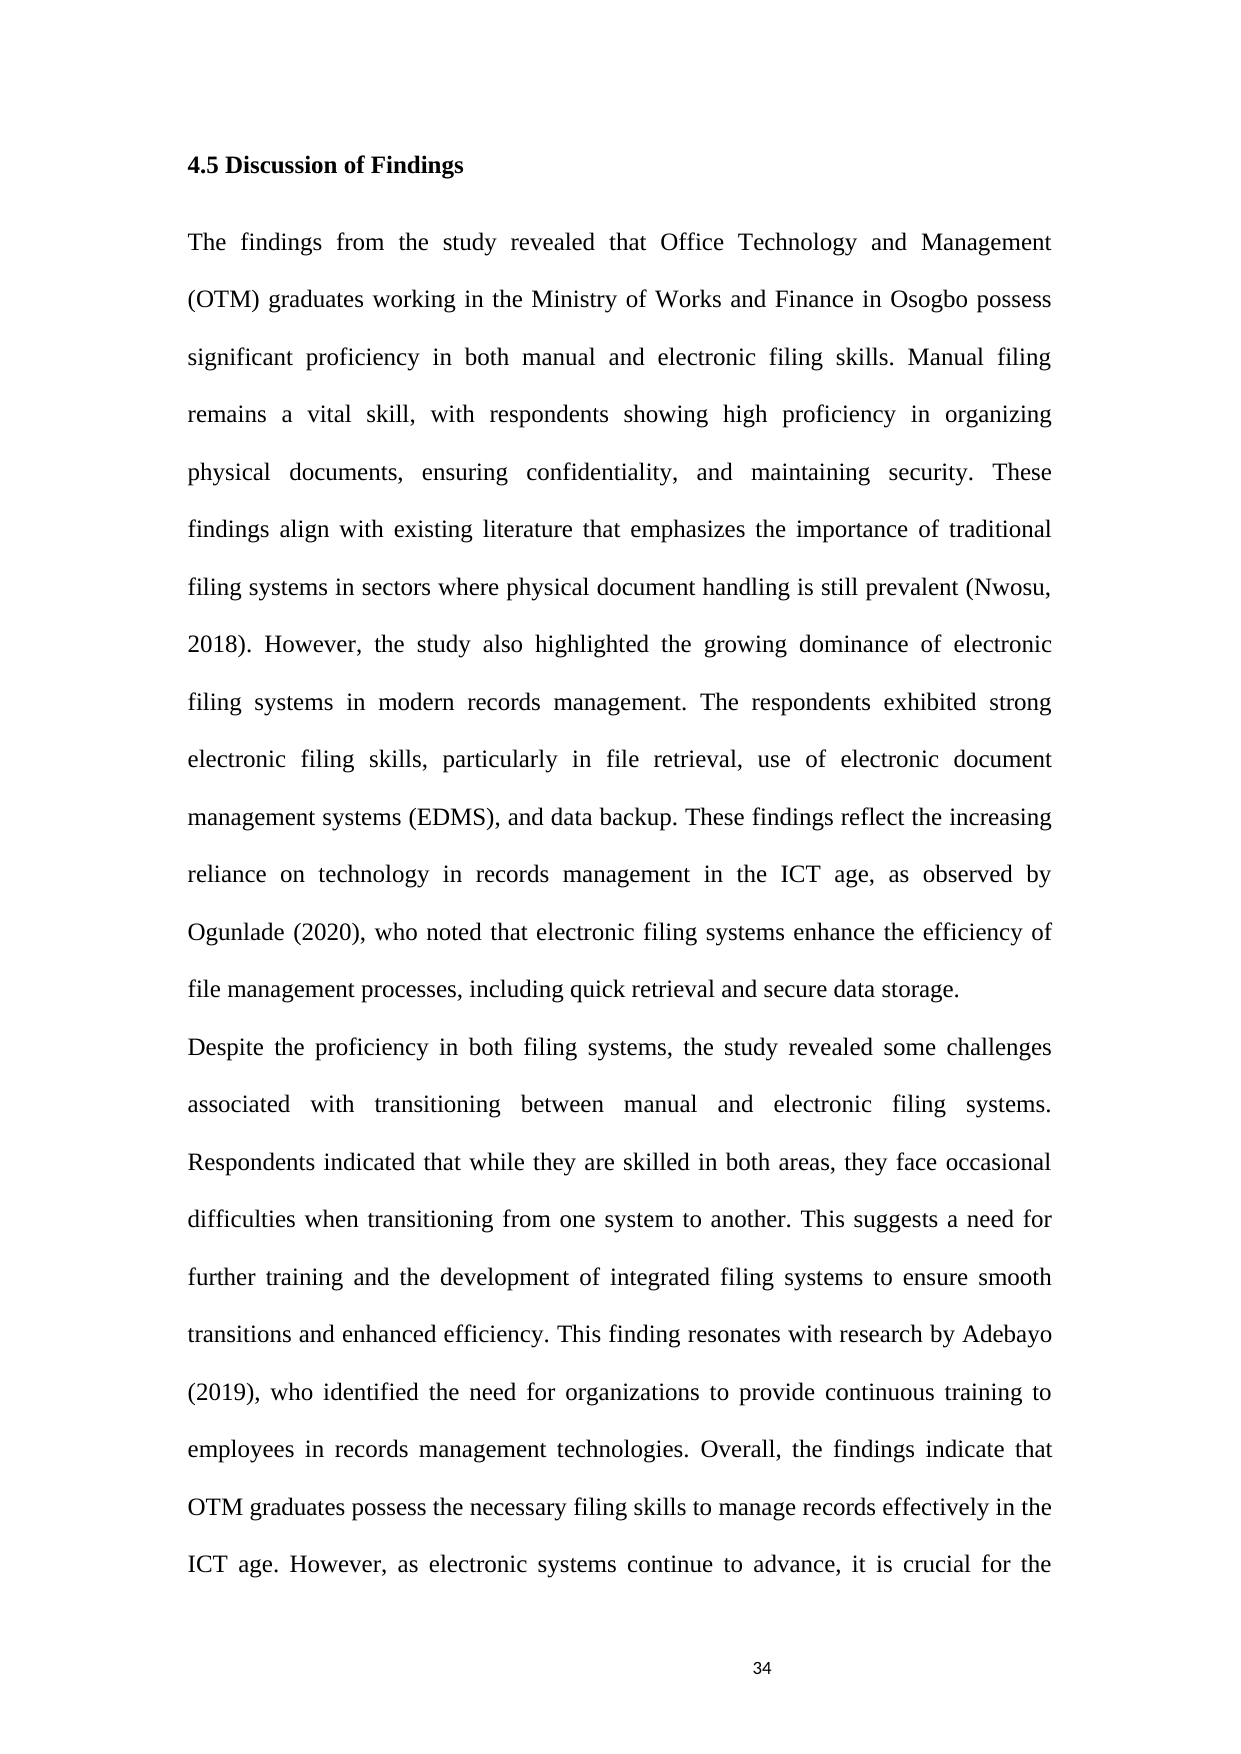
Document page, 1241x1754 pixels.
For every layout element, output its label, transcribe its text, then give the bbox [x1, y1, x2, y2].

text The findings from the study revealed that Office Technology and Management (OTM) graduates working in the Ministry of Works and Finance in Osogbo possess significant proficiency in both manual and electronic filing skills. Manual filing remains a vital skill, with respondents showing high proficiency in organizing physical documents, ensuring confidentiality, and maintaining security. These findings align with existing literature that emphasizes the importance of traditional filing systems in sectors where physical document handling is still prevalent (Nwosu, 2018). However, the study also highlighted the growing dominance of electronic filing systems in modern records management. The respondents exhibited strong electronic filing skills, particularly in file retrieval, use of electronic document management systems (EDMS), and data backup. These findings reflect the increasing reliance on technology in records management in the ICT age, as observed by Ogunlade (2020), who noted that electronic filing systems enhance the efficiency of file management processes, including quick retrieval and secure data storage. [187, 227, 1053, 1003]
subtitle 4.5 Discussion of Findings [187, 150, 1053, 179]
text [187, 1032, 1053, 1578]
